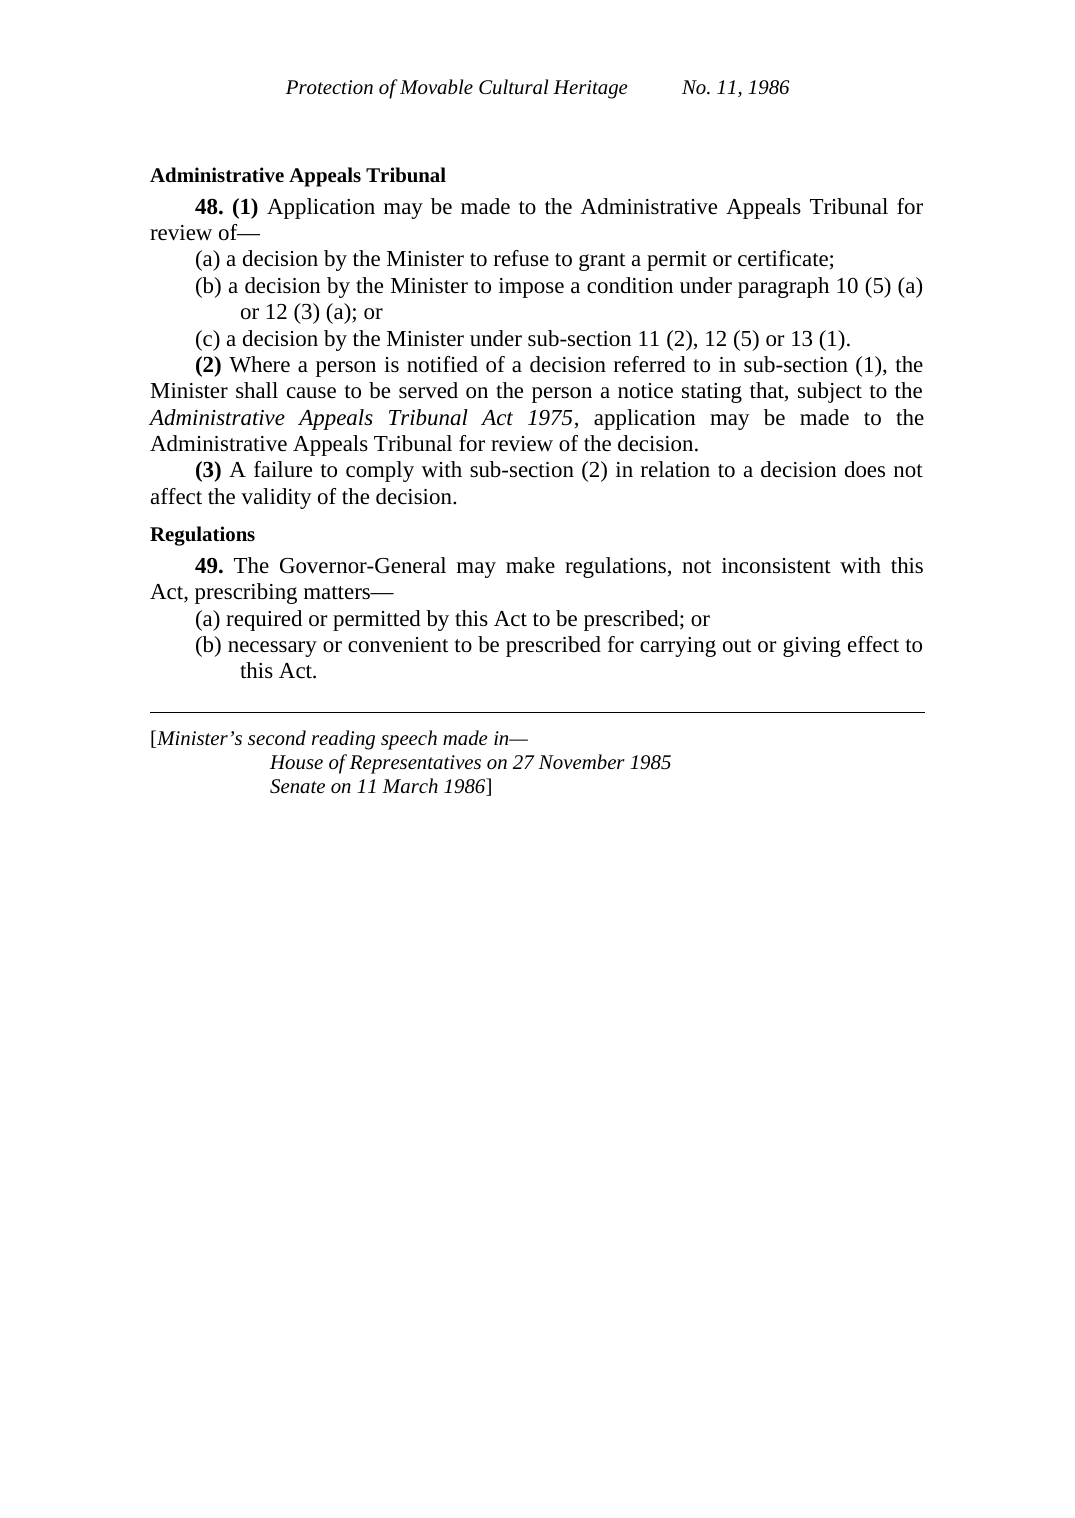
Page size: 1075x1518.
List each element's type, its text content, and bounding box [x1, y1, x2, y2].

text House of Representatives on 27 November 1985 [270, 750, 925, 774]
text [Minister’s second reading speech made in— [150, 726, 925, 750]
text (b) a decision by the Minister to impose a condition under paragraph 10 (5) (a) or 12 (3) (a); or [195, 272, 925, 324]
text (2) Where a person is notified of a decision referred to in sub-section (1), the Minister shall cause to be served on the person a notice stating that, subject to the Administrative Appeals Tribunal Act 1975, application may be made to the Administrative Appeals Tribunal for review of the decision. [150, 351, 925, 456]
text (b) necessary or convenient to be prescribed for carrying out or giving effect to this Act. [195, 631, 925, 684]
text Administrative Appeals Tribunal [150, 162, 925, 187]
text (c) a decision by the Minister under sub-section 11 (2), 12 (5) or 13 (1). [195, 324, 925, 351]
text 48. (1) Application may be made to the Administrative Appeals Tribunal for review of— [150, 193, 925, 246]
text Regulations [150, 522, 925, 546]
text (3) A failure to comply with sub-section (2) in relation to a decision does not affect the validity of the decision. [150, 456, 925, 509]
text Senate on 11 March 1986] [270, 774, 925, 798]
text (a) required or permitted by this Act to be prescribed; or [195, 604, 925, 631]
text 49. The Governor-General may make regulations, not inconsistent with this Act, prescribing matters— [150, 552, 925, 604]
text (a) a decision by the Minister to refuse to grant a permit or certificate; [195, 246, 925, 272]
